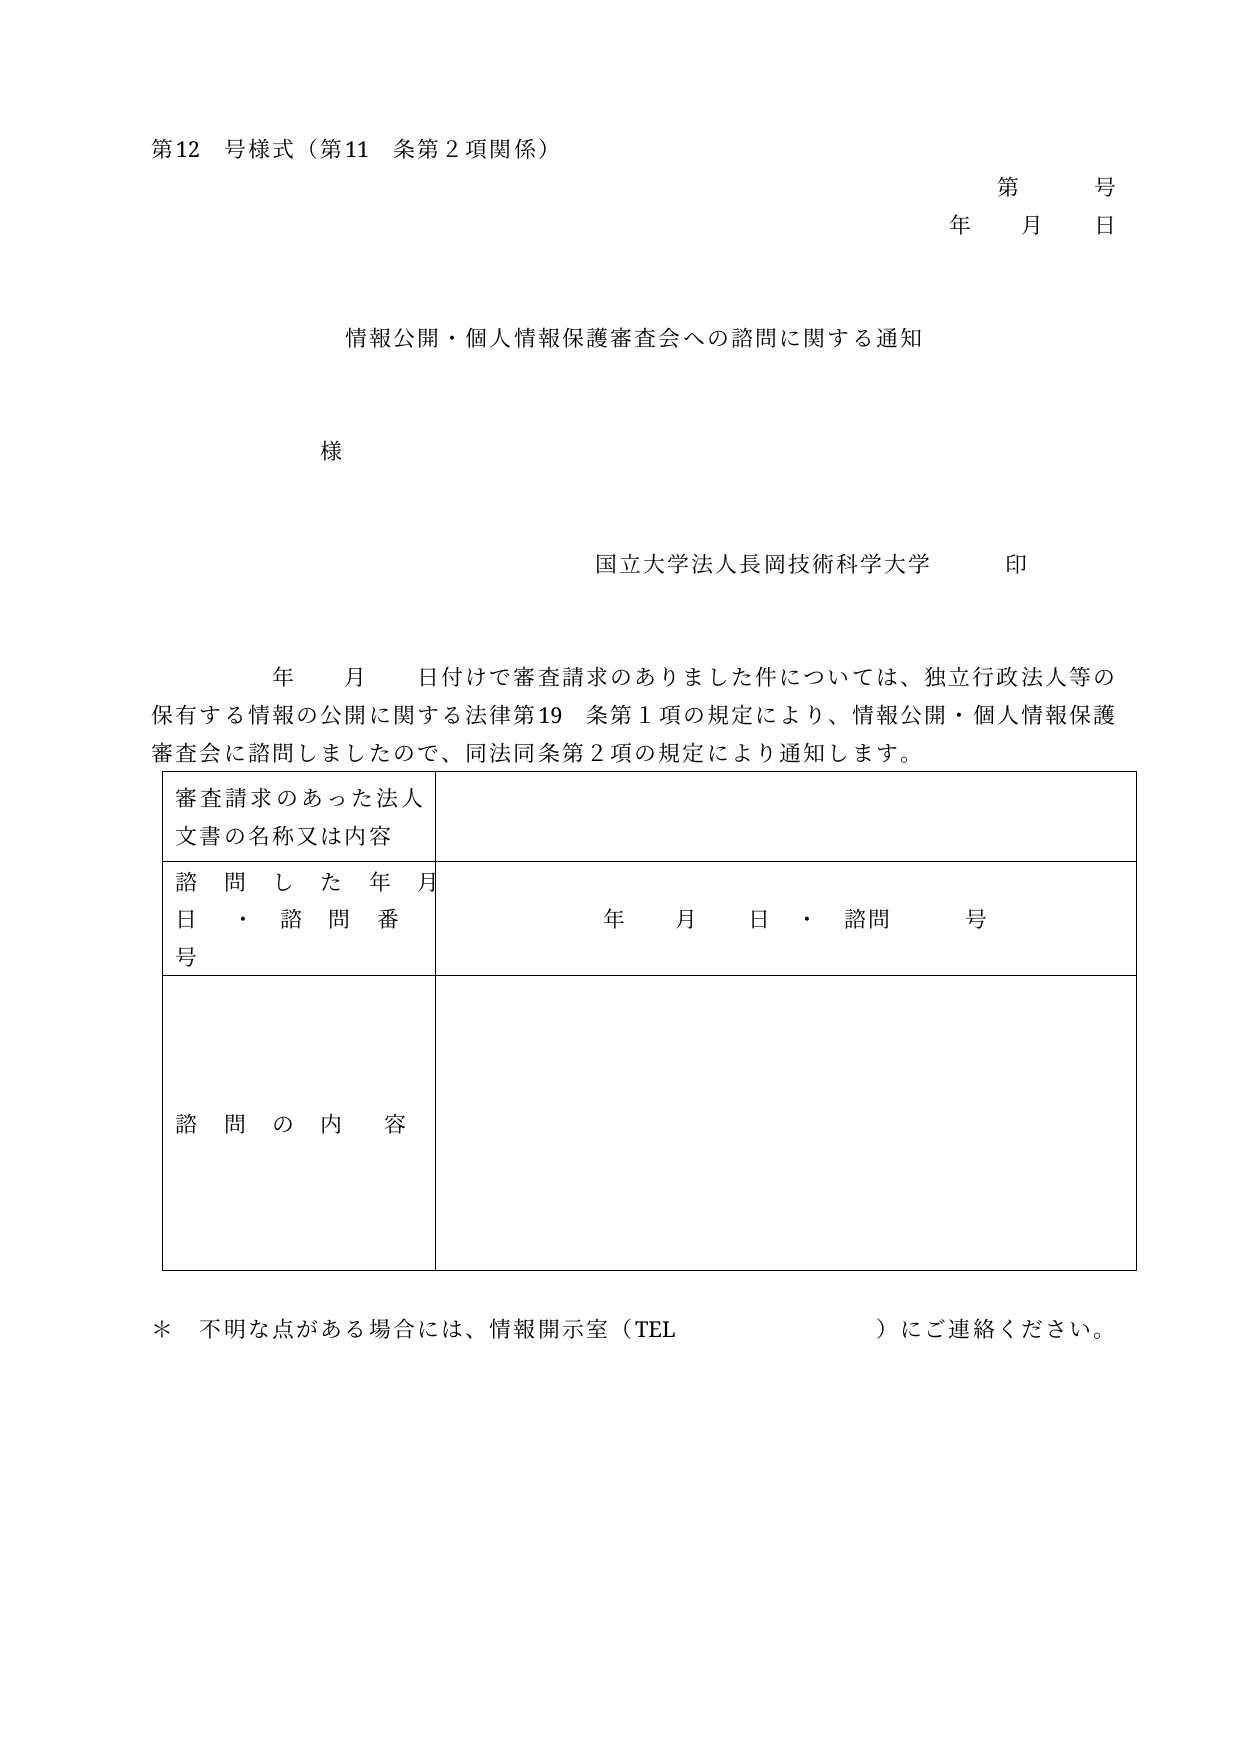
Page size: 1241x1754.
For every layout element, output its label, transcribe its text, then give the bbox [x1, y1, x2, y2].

text 第12号様式（第11条第２項関係） [151, 129, 1118, 167]
text 年 月 日付けで審査請求のありました件については、独立行政法人等の保有する情報の公開に関する法律第19条第１項の規定により、情報公開・個人情報保護審査会に諮問しましたので、同法同条第２項の規定により通知します。 [151, 657, 1118, 771]
text 年 月 日 [151, 205, 1118, 243]
table_header 審査請求のあった法人文書の名称又は内容 [163, 772, 435, 861]
table_cell 年 月 日 ・ 諮問 号 [436, 862, 1136, 975]
text 情報公開・個人情報保護審査会への諮問に関する通知 [151, 318, 1118, 356]
table_cell [436, 976, 1136, 1270]
text 国立大学法人長岡技術科学大学 印 [151, 544, 1030, 582]
text ＊ 不明な点がある場合には、情報開示室（TEL ）にご連絡ください。 [151, 1309, 1118, 1347]
table_cell 諮問の内容 [163, 976, 435, 1270]
text 第 号 [151, 167, 1118, 205]
text 様 [151, 431, 1118, 469]
table_header [436, 772, 1136, 861]
table_cell 諮問した年月日・諮問番号 [163, 862, 435, 975]
